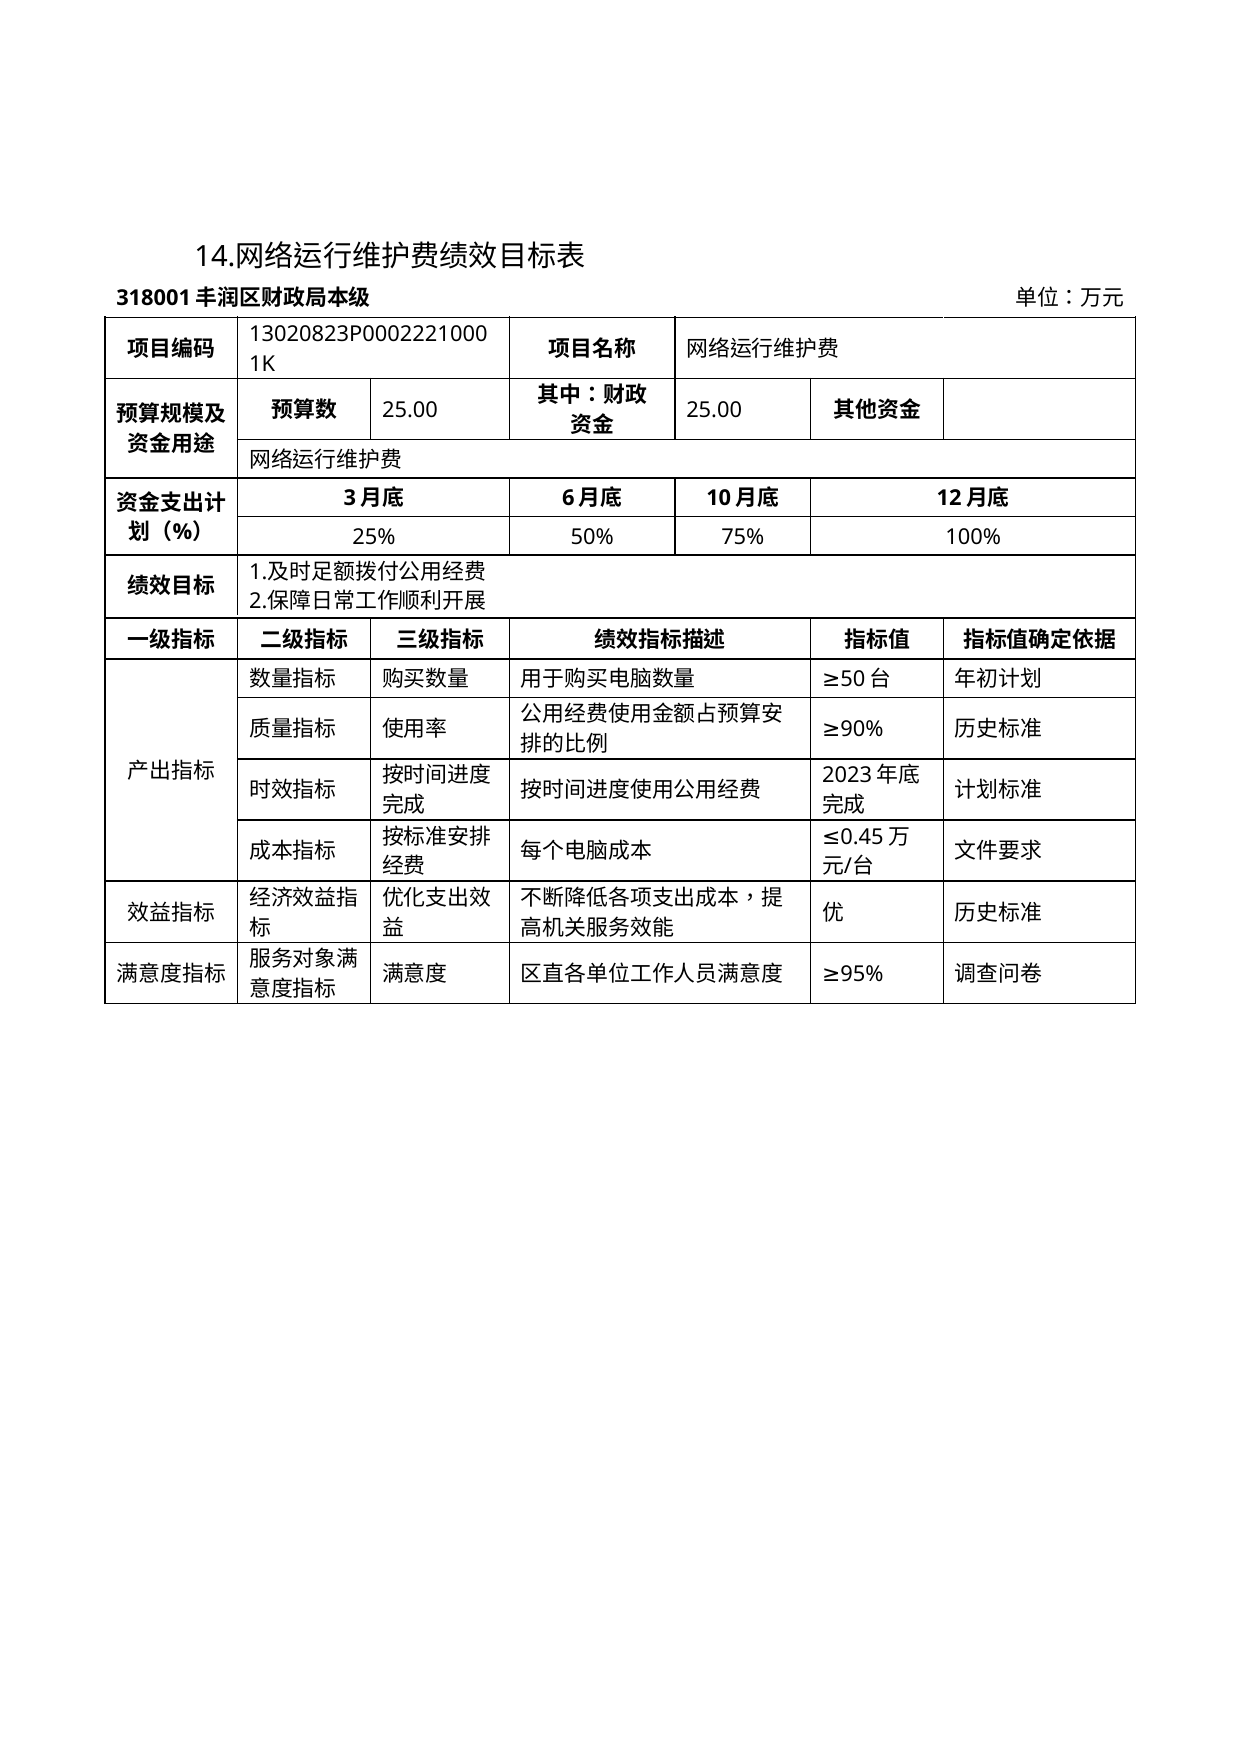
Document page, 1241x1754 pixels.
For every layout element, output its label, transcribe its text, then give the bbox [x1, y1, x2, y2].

table_cell 25.00 [676, 379, 810, 439]
table_header 指标值 [811, 619, 943, 658]
table_cell 文件要求 [944, 821, 1135, 880]
table_cell 服务对象满意度指标 [238, 943, 370, 1002]
table_cell 其他资金 [811, 379, 943, 439]
table_cell 调查问卷 [944, 943, 1135, 1002]
table_cell 年初计划 [944, 660, 1135, 697]
table_cell 产出指标 [106, 660, 237, 880]
table_cell 项目编码 [106, 318, 237, 378]
table_header 二级指标 [238, 619, 370, 658]
table_cell 优 [811, 882, 943, 941]
table_cell 历史标准 [944, 882, 1135, 941]
table_header 318001丰润区财政局本级 [106, 277, 943, 316]
table_cell 区直各单位工作人员满意度 [510, 943, 810, 1002]
table_cell 质量指标 [238, 698, 370, 758]
table_cell 2023年底完成 [811, 760, 943, 819]
table_cell ≥50台 [811, 660, 943, 697]
table_cell [944, 379, 1135, 439]
table_cell 预算数 [238, 379, 370, 439]
table_cell 100% [811, 517, 1135, 554]
table_cell ≥90% [811, 698, 943, 758]
table_cell 不断降低各项支出成本，提高机关服务效能 [510, 882, 810, 941]
table_cell 其中：财政 资金 [510, 379, 674, 439]
table_cell 成本指标 [238, 821, 370, 880]
table_cell 资金支出计划（%） [106, 479, 237, 554]
table_header 三级指标 [371, 619, 509, 658]
table_cell 购买数量 [371, 660, 509, 697]
table_cell 13020823P00022210001K [238, 318, 509, 378]
table_cell 50% [510, 517, 674, 554]
table_cell 75% [676, 517, 810, 554]
table_cell 1.及时足额拨付公用经费 2.保障日常工作顺利开展 [238, 556, 1135, 615]
table_cell 满意度指标 [106, 943, 237, 1002]
table_cell 25.00 [371, 379, 509, 439]
table_header 一级指标 [106, 619, 237, 658]
table_cell 25% [238, 517, 509, 554]
table_cell 优化支出效益 [371, 882, 509, 941]
table_cell 按时间进度使用公用经费 [510, 760, 810, 819]
table_cell 6月底 [510, 479, 674, 516]
table_cell 预算规模及资金用途 [106, 379, 237, 477]
table_header 指标值确定依据 [944, 619, 1135, 658]
table_cell 绩效目标 [106, 556, 237, 615]
table_header 单位：万元 [944, 277, 1135, 316]
text 14.网络运行维护费绩效目标表 [136, 235, 1104, 275]
table_cell 计划标准 [944, 760, 1135, 819]
table_cell 数量指标 [238, 660, 370, 697]
table_cell 用于购买电脑数量 [510, 660, 810, 697]
table_cell 满意度 [371, 943, 509, 1002]
table_cell 经济效益指标 [238, 882, 370, 941]
table_cell 使用率 [371, 698, 509, 758]
table_cell 3月底 [238, 479, 509, 516]
table_cell 12月底 [811, 479, 1135, 516]
table_cell 项目名称 [510, 318, 674, 378]
table_cell ≤0.45万元/台 [811, 821, 943, 880]
table_cell 效益指标 [106, 882, 237, 941]
table_cell 按标准安排经费 [371, 821, 509, 880]
table_cell 网络运行维护费 [676, 318, 1135, 378]
table_cell ≥95% [811, 943, 943, 1002]
table_cell 历史标准 [944, 698, 1135, 758]
table_header 绩效指标描述 [510, 619, 810, 658]
table_cell 每个电脑成本 [510, 821, 810, 880]
table_cell 时效指标 [238, 760, 370, 819]
table_cell 公用经费使用金额占预算安排的比例 [510, 698, 810, 758]
table_cell 按时间进度完成 [371, 760, 509, 819]
table_cell 网络运行维护费 [238, 440, 1135, 477]
table_cell 10月底 [676, 479, 810, 516]
